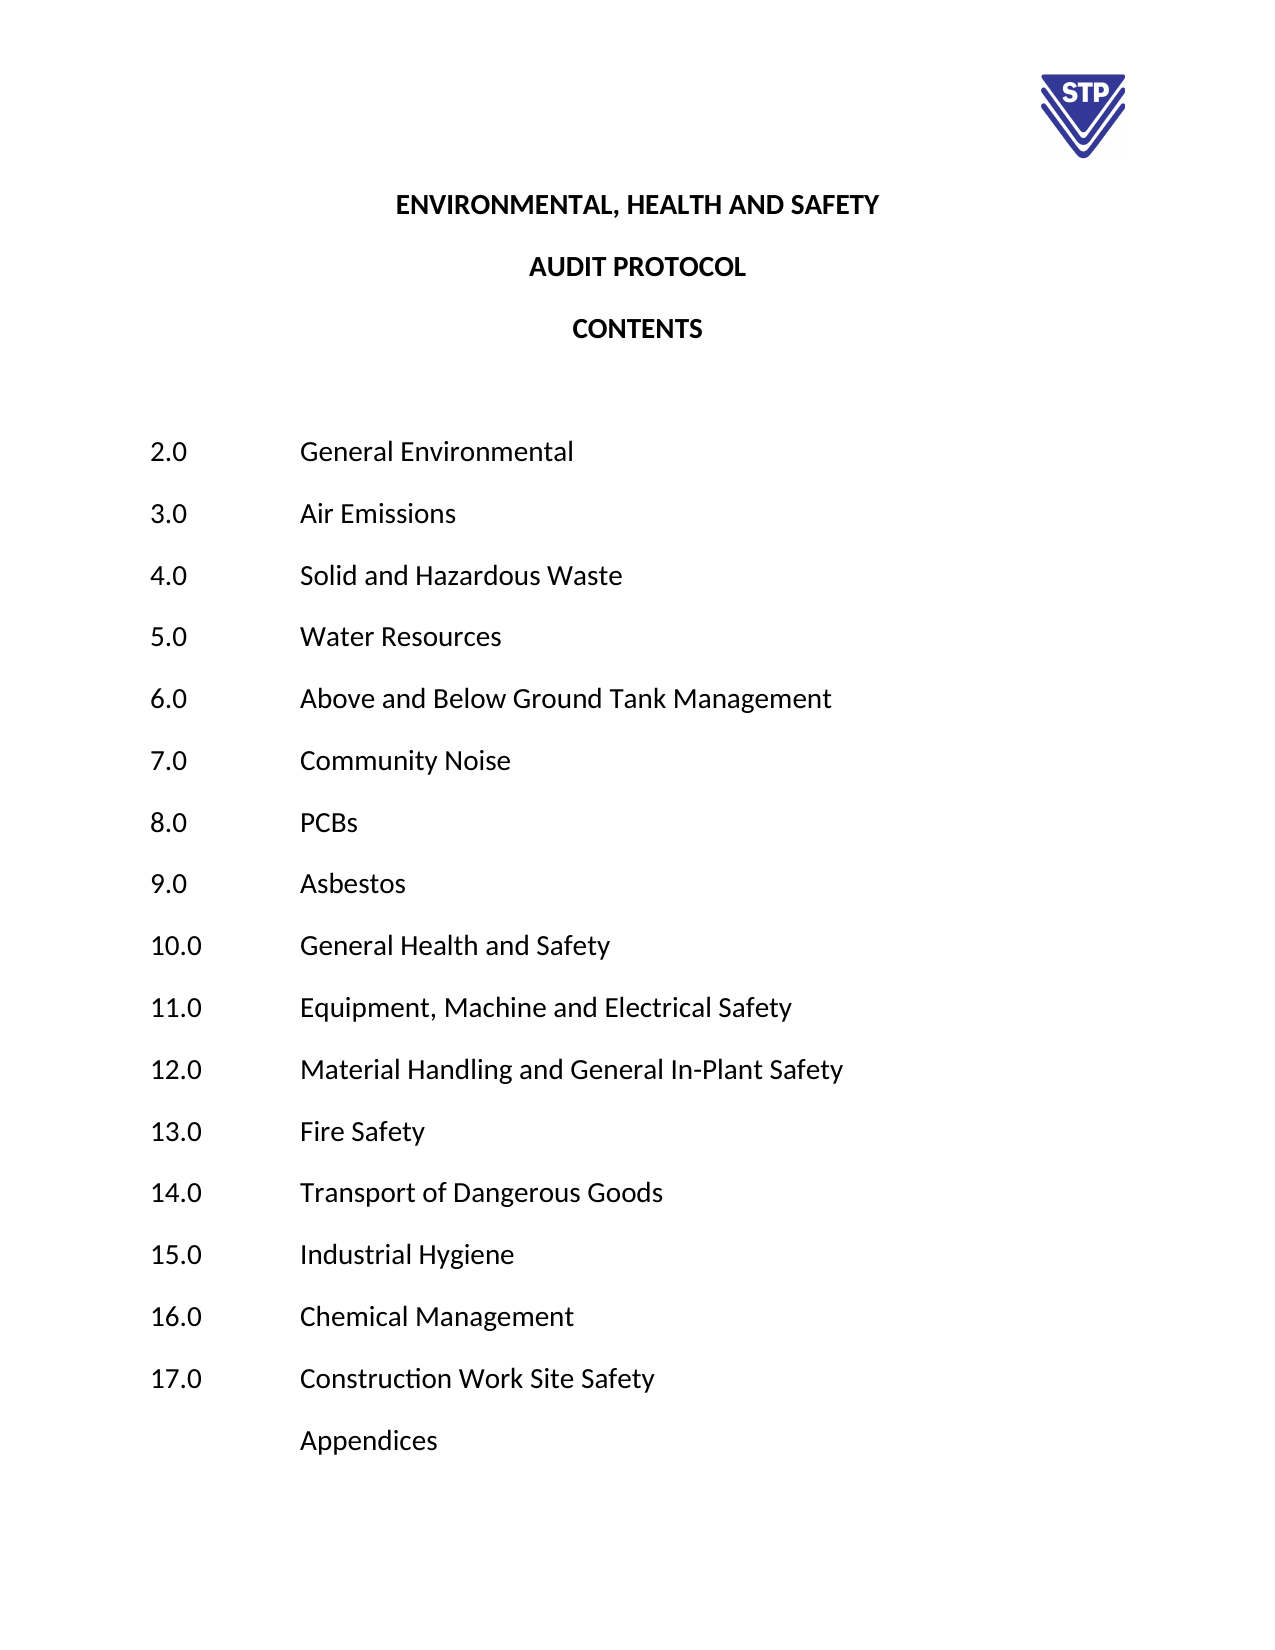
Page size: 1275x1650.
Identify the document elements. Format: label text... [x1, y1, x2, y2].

text 2.0 General Environmental [150, 433, 1125, 469]
text CONTENTS [150, 310, 1125, 345]
text 8.0 PCBs [150, 804, 1125, 839]
text ENVIRONMENTAL, HEALTH AND SAFETY [150, 186, 1125, 222]
text 9.0 Asbestos [150, 866, 1125, 901]
text 17.0 Construction Work Site Safety [150, 1360, 1125, 1395]
text 6.0 Above and Below Ground Tank Management [150, 680, 1125, 716]
text 11.0 Equipment, Machine and Electrical Safety [150, 989, 1125, 1025]
text AUDIT PROTOCOL [150, 248, 1125, 283]
text 13.0 Fire Safety [150, 1113, 1125, 1148]
text 12.0 Material Handling and General In-Plant Safety [150, 1051, 1125, 1087]
picture [1040, 73, 1125, 159]
text 5.0 Water Resources [150, 618, 1125, 654]
text 7.0 Community Noise [150, 742, 1125, 778]
text Appendices [225, 1422, 1125, 1457]
text 16.0 Chemical Management [150, 1298, 1125, 1334]
text 4.0 Solid and Hazardous Waste [150, 557, 1125, 592]
text 14.0 Transport of Dangerous Goods [150, 1174, 1125, 1210]
text 10.0 General Health and Safety [150, 927, 1125, 963]
text 3.0 Air Emissions [150, 495, 1125, 531]
text 15.0 Industrial Hygiene [150, 1236, 1125, 1272]
